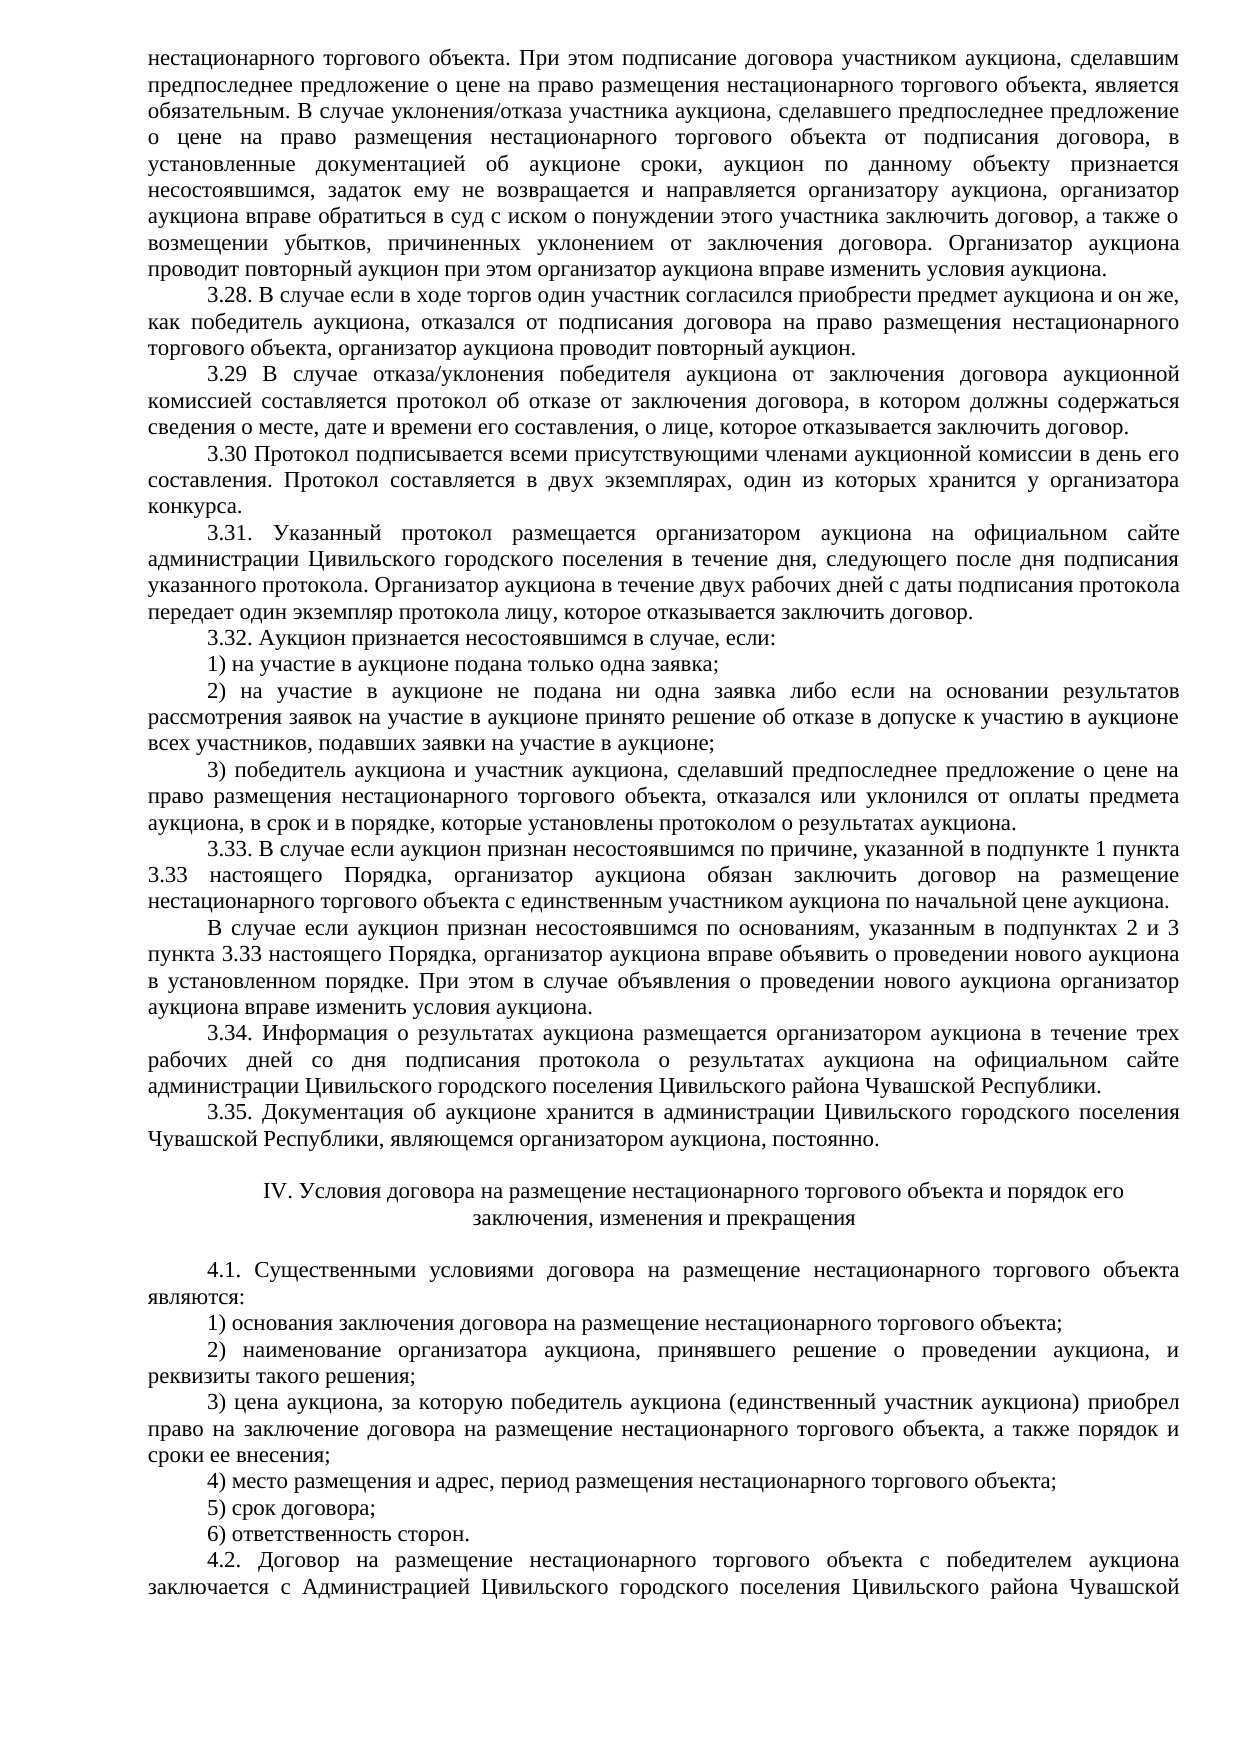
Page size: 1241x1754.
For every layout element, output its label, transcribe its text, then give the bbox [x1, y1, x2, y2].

text IV. Условия договора на размещение нестационарного торгового объекта и порядок его заключения, изменения и прекращения [148, 1177, 1181, 1230]
text 6) ответственность сторон. [148, 1520, 1181, 1546]
text 3) цена аукциона, за которую победитель аукциона (единственный участник аукциона) приобрел право на заключение договора на размещение нестационарного торгового объекта, а также порядок и сроки ее внесения; [148, 1388, 1181, 1467]
text 3.34. Информация о результатах аукциона размещается организатором аукциона в течение трех рабочих дней со дня подписания протокола о результатах аукциона на официальном сайте администрации Цивильского городского поселения Цивильского района Чувашской Республики. [148, 1019, 1181, 1098]
text 1) на участие в аукционе подана только одна заявка; [148, 650, 1181, 677]
text 3.33. В случае если аукцион признан несостоявшимся по причине, указанной в подпункте 1 пункта 3.33 настоящего Порядка, организатор аукциона обязан заключить договор на размещение нестационарного торгового объекта с единственным участником аукциона по начальной цене аукциона. [148, 835, 1181, 914]
text 1) основания заключения договора на размещение нестационарного торгового объекта; [148, 1309, 1181, 1336]
text 3.29 В случае отказа/уклонения победителя аукциона от заключения договора аукционной комиссией составляется протокол об отказе от заключения договора, в котором должны содержаться сведения о месте, дате и времени его составления, о лице, которое отказывается заключить договор. [148, 361, 1181, 439]
text 3.30 Протокол подписывается всеми присутствующими членами аукционной комиссии в день его составления. Протокол составляется в двух экземплярах, один из которых хранится у организатора конкурса. [148, 439, 1181, 519]
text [148, 1546, 1181, 1599]
text 3) победитель аукциона и участник аукциона, сделавший предпоследнее предложение о цене на право размещения нестационарного торгового объекта, отказался или уклонился от оплаты предмета аукциона, в срок и в порядке, которые установлены протоколом о результатах аукциона. [148, 756, 1181, 835]
text 2) наименование организатора аукциона, принявшего решение о проведении аукциона, и реквизиты такого решения; [148, 1336, 1181, 1388]
text 2) на участие в аукционе не подана ни одна заявка либо если на основании результатов рассмотрения заявок на участие в аукционе принято решение об отказе в допуске к участию в аукционе всех участников, подавших заявки на участие в аукционе; [148, 677, 1181, 756]
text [148, 44, 1181, 281]
text 4) место размещения и адрес, период размещения нестационарного торгового объекта; [148, 1467, 1181, 1494]
text 5) срок договора; [148, 1494, 1181, 1520]
text 3.31. Указанный протокол размещается организатором аукциона на официальном сайте администрации Цивильского городского поселения в течение дня, следующего после дня подписания указанного протокола. Организатор аукциона в течение двух рабочих дней с даты подписания протокола передает один экземпляр протокола лицу, которое отказывается заключить договор. [148, 519, 1181, 624]
text 3.28. В случае если в ходе торгов один участник согласился приобрести предмет аукциона и он же, как победитель аукциона, отказался от подписания договора на право размещения нестационарного торгового объекта, организатор аукциона проводит повторный аукцион. [148, 281, 1181, 361]
text 3.35. Документация об аукционе хранится в администрации Цивильского городского поселения Чувашской Республики, являющемся организатором аукциона, постоянно. [148, 1098, 1181, 1151]
text 4.1. Существенными условиями договора на размещение нестационарного торгового объекта являются: [148, 1257, 1181, 1309]
text В случае если аукцион признан несостоявшимся по основаниям, указанным в подпунктах 2 и 3 пункта 3.33 настоящего Порядка, организатор аукциона вправе объявить о проведении нового аукциона в установленном порядке. При этом в случае объявления о проведении нового аукциона организатор аукциона вправе изменить условия аукциона. [148, 914, 1181, 1019]
text 3.32. Аукцион признается несостоявшимся в случае, если: [148, 624, 1181, 650]
